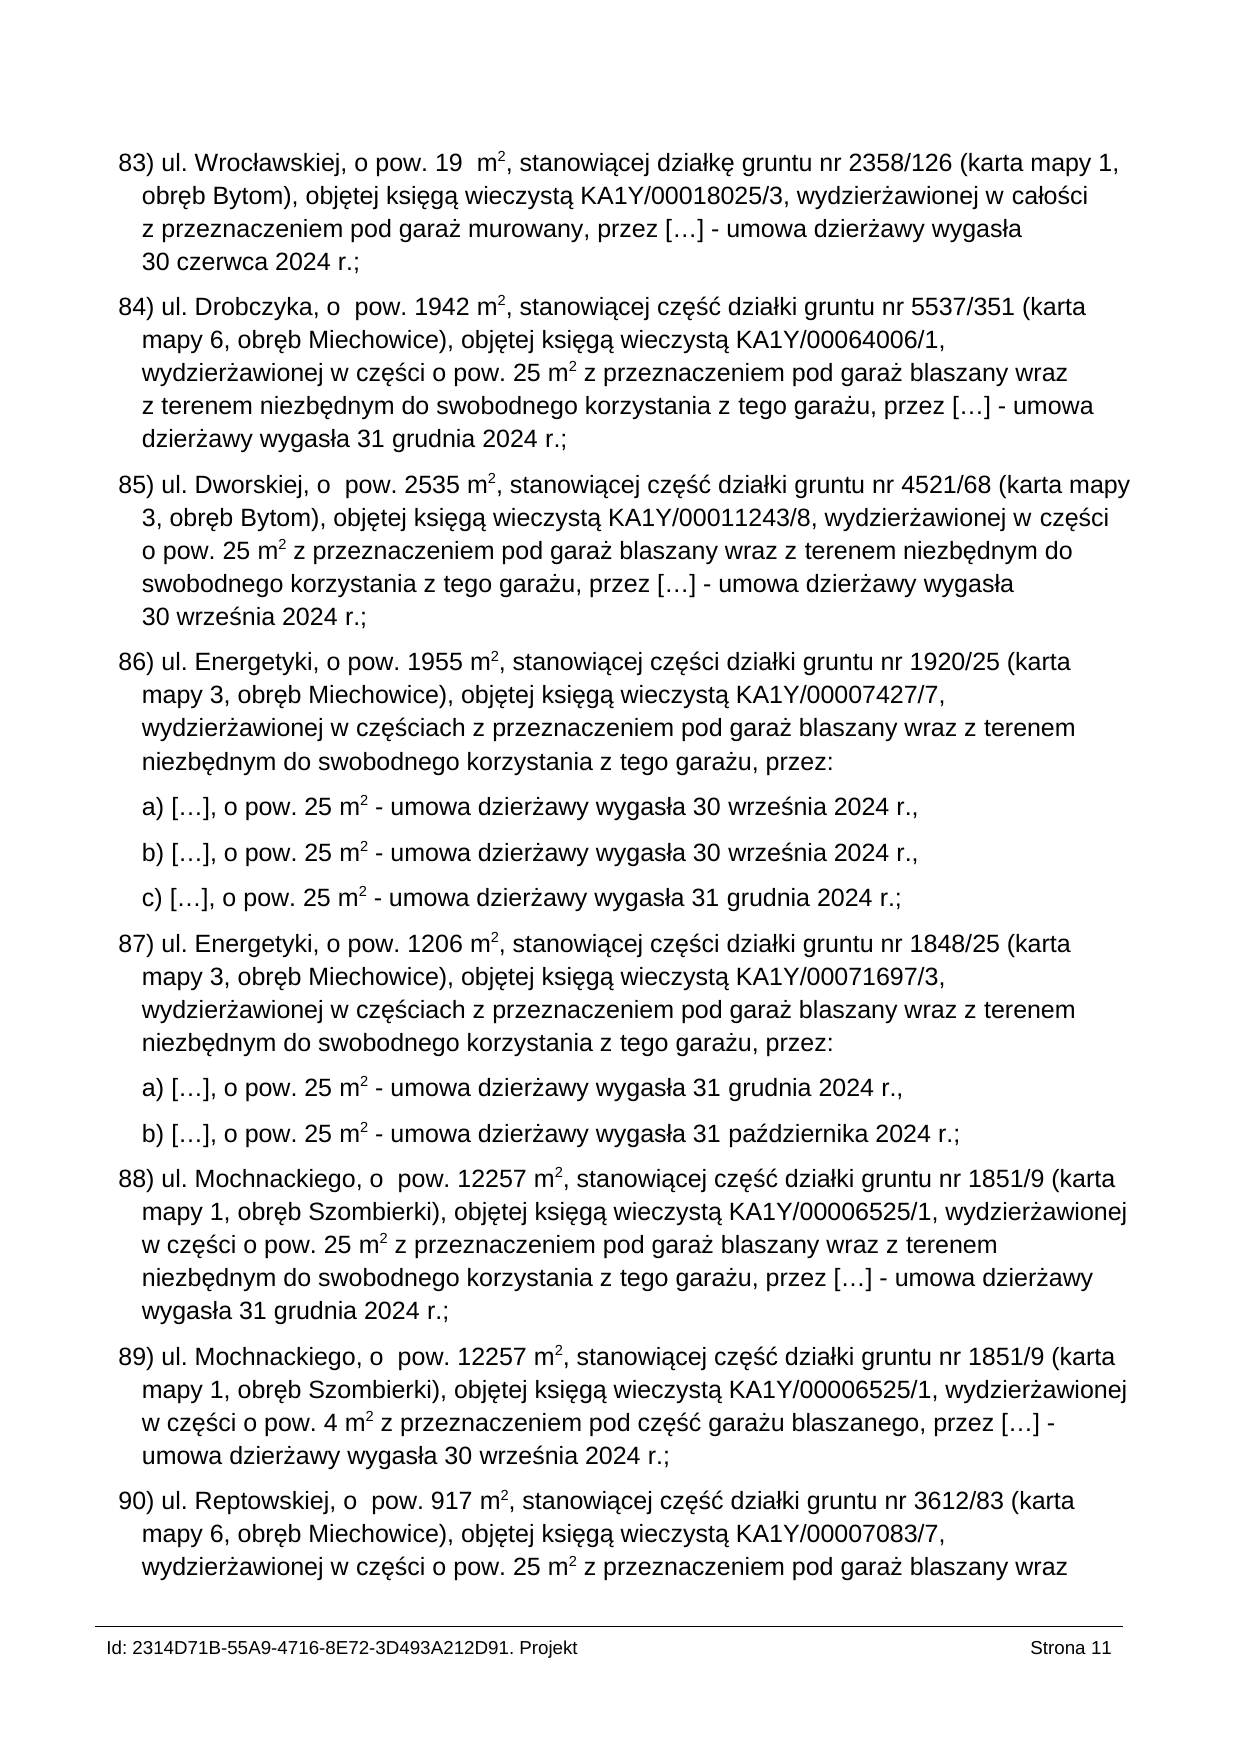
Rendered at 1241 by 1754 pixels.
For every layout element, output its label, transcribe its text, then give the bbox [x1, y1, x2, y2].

text 86) ul. Energetyki, o pow. 1955 m2, stanowiącej części działki gruntu nr 1920/25 (karta mapy 3, obręb Miechowice), objętej księgą wieczystą KA1Y/00007427/7, wydzierżawionej w częściach z przeznaczeniem pod garaż blaszany wraz z terenem niezbędnym do swobodnego korzystania z tego garażu, przez: [118, 647, 1134, 775]
text 87) ul. Energetyki, o pow. 1206 m2, stanowiącej części działki gruntu nr 1848/25 (karta mapy 3, obręb Miechowice), objętej księgą wieczystą KA1Y/00071697/3, wydzierżawionej w częściach z przeznaczeniem pod garaż blaszany wraz z terenem niezbędnym do swobodnego korzystania z tego garażu, przez: [118, 928, 1134, 1056]
text 89) ul. Mochnackiego, o pow. 12257 m2, stanowiącej część działki gruntu nr 1851/9 (karta mapy 1, obręb Szombierki), objętej księgą wieczystą KA1Y/00006525/1, wydzierżawionej w części o pow. 4 m2 z przeznaczeniem pod część garażu blaszanego, przez […] - umowa dzierżawy wygasła 30 września 2024 r.; [118, 1342, 1134, 1469]
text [118, 1486, 1134, 1581]
text a) […], o pow. 25 m2 - umowa dzierżawy wygasła 30 września 2024 r., [142, 792, 1134, 821]
text a) […], o pow. 25 m2 - umowa dzierżawy wygasła 31 grudnia 2024 r., [142, 1073, 1134, 1102]
text 88) ul. Mochnackiego, o pow. 12257 m2, stanowiącej część działki gruntu nr 1851/9 (karta mapy 1, obręb Szombierki), objętej księgą wieczystą KA1Y/00006525/1, wydzierżawionej w części o pow. 25 m2 z przeznaczeniem pod garaż blaszany wraz z terenem niezbędnym do swobodnego korzystania z tego garażu, przez […] - umowa dzierżawy wygasła 31 grudnia 2024 r.; [118, 1164, 1134, 1325]
text c) […], o pow. 25 m2 - umowa dzierżawy wygasła 31 grudnia 2024 r.; [142, 883, 1134, 912]
text 85) ul. Dworskiej, o pow. 2535 m2, stanowiącej część działki gruntu nr 4521/68 (karta mapy 3, obręb Bytom), objętej księgą wieczystą KA1Y/00011243/8, wydzierżawionej w części o pow. 25 m2 z przeznaczeniem pod garaż blaszany wraz z terenem niezbędnym do swobodnego korzystania z tego garażu, przez […] - umowa dzierżawy wygasła 30 września 2024 r.; [118, 470, 1134, 631]
text b) […], o pow. 25 m2 - umowa dzierżawy wygasła 31 października 2024 r.; [142, 1119, 1134, 1147]
text 83) ul. Wrocławskiej, o pow. 19 m2, stanowiącej działkę gruntu nr 2358/126 (karta mapy 1, obręb Bytom), objętej księgą wieczystą KA1Y/00018025/3, wydzierżawionej w całości z przeznaczeniem pod garaż murowany, przez […] - umowa dzierżawy wygasła 30 czerwca 2024 r.; [118, 148, 1134, 275]
text 84) ul. Drobczyka, o pow. 1942 m2, stanowiącej część działki gruntu nr 5537/351 (karta mapy 6, obręb Miechowice), objętej księgą wieczystą KA1Y/00064006/1, wydzierżawionej w części o pow. 25 m2 z przeznaczeniem pod garaż blaszany wraz z terenem niezbędnym do swobodnego korzystania z tego garażu, przez […] - umowa dzierżawy wygasła 31 grudnia 2024 r.; [118, 292, 1134, 453]
text b) […], o pow. 25 m2 - umowa dzierżawy wygasła 30 września 2024 r., [142, 837, 1134, 866]
